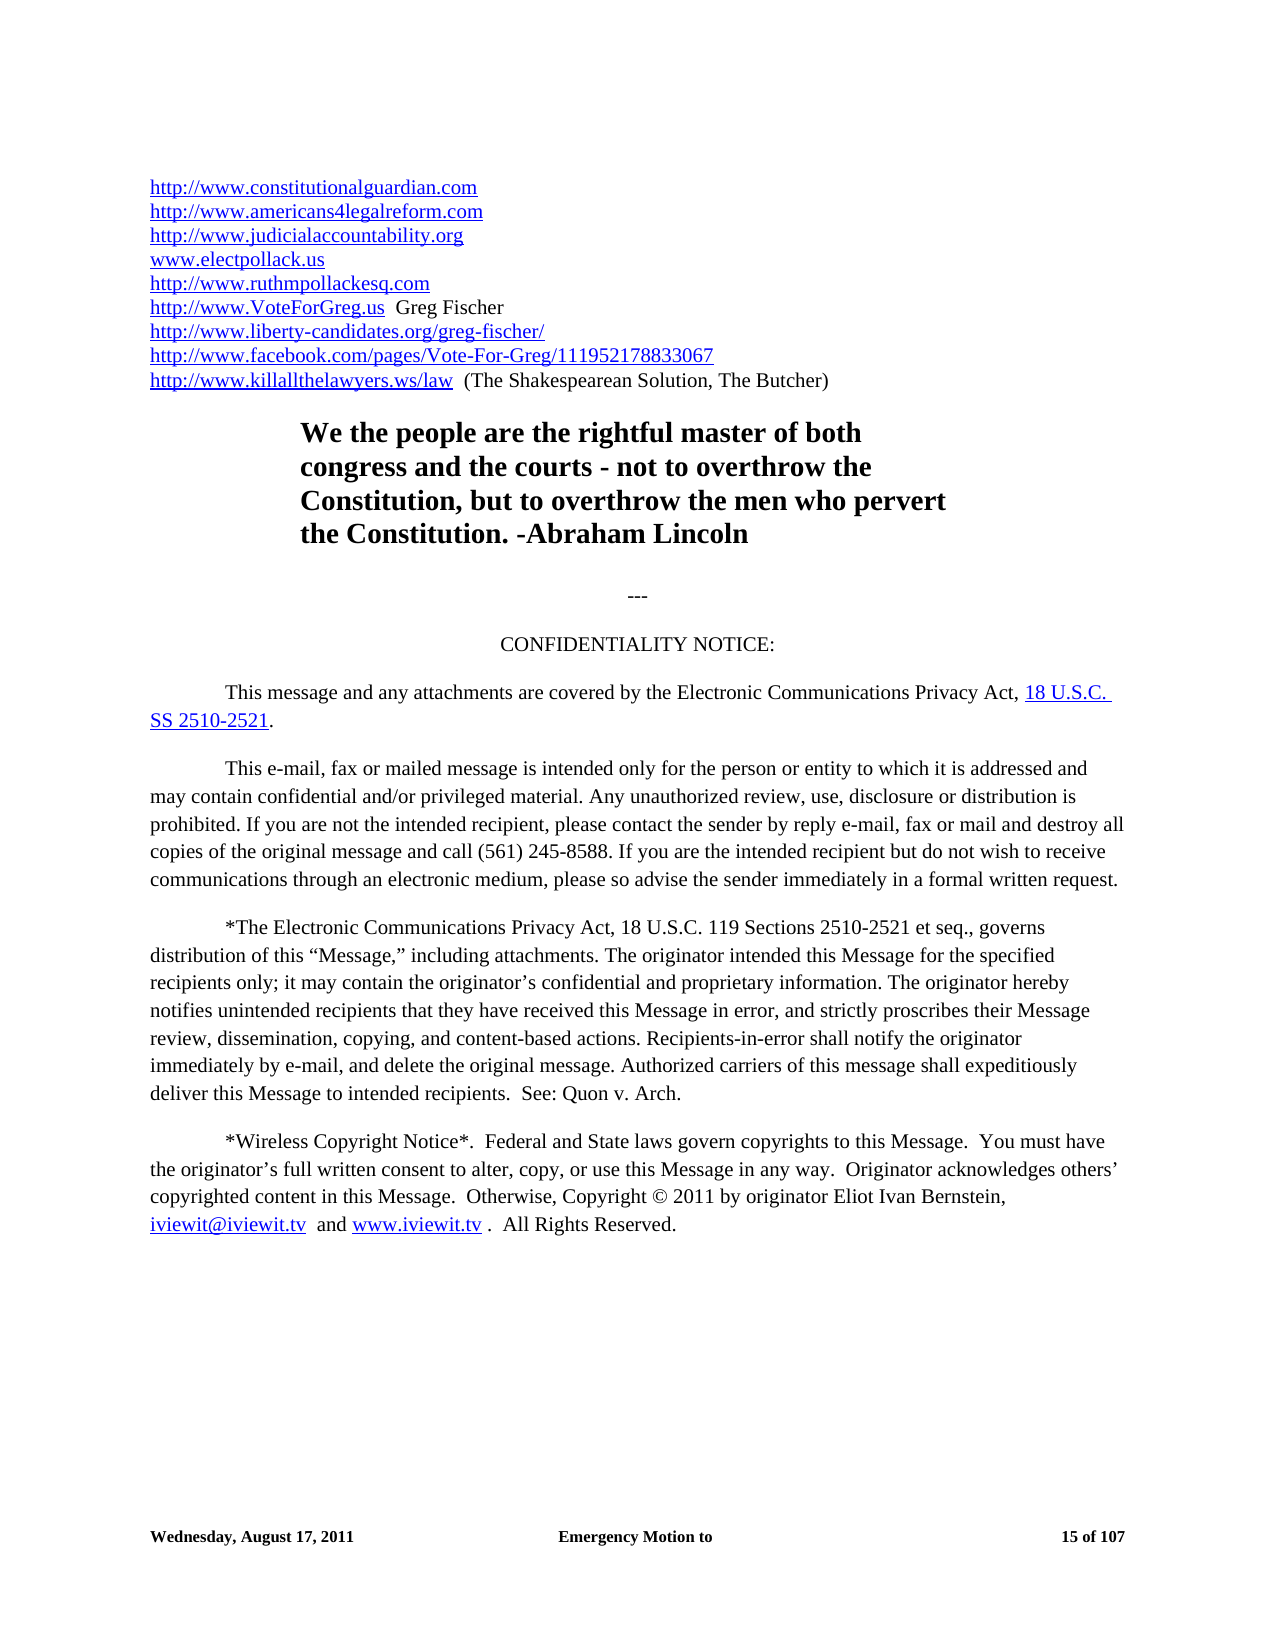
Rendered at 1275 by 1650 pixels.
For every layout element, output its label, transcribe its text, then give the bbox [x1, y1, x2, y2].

text This e-mail, fax or mailed message is intended only for the person or entity to which it is addressed and may contain confidential and/or privileged material. Any unauthorized review, use, disclosure or distribution is prohibited. If you are not the intended recipient, please contact the sender by reply e-mail, fax or mail and destroy all copies of the original message and call (561) 245-8588. If you are the intended recipient but do not wish to receive communications through an electronic medium, please so advise the sender immediately in a formal written request. [150, 756, 1125, 891]
text *The Electronic Communications Privacy Act, 18 U.S.C. 119 Sections 2510-2521 et seq., governs distribution of this “Message,” including attachments. The originator intended this Message for the specified recipients only; it may contain the originator’s confidential and proprietary information. The originator hereby notifies unintended recipients that they have received this Message in error, and strictly proscribes their Message review, dissemination, copying, and content-based actions. Recipients-in-error shall notify the originator immediately by e-mail, and delete the original message. Authorized carriers of this message shall expeditiously deliver this Message to intended recipients. See: Quon v. Arch. [150, 915, 1125, 1105]
text --- [150, 583, 1125, 607]
text www.electpollack.us [150, 247, 1125, 271]
text CONFIDENTIALITY NOTICE: [150, 632, 1125, 656]
text We the people are the rightful master of both congress and the courts - not to overthrow the Constitution, but to overthrow the men who pervert the Constitution. -Abraham Lincoln [300, 416, 975, 550]
text http://www.VoteForGreg.us Greg Fischer [150, 295, 1125, 319]
text http://www.ruthmpollackesq.com [150, 271, 1125, 295]
text http://www.americans4legalreform.com [150, 199, 1125, 223]
text http://www.constitutionalguardian.com [150, 175, 1125, 199]
text http://www.liberty-candidates.org/greg-fischer/ [150, 319, 1125, 343]
text *Wireless Copyright Notice*. Federal and State laws govern copyrights to this Message. You must have the originator’s full written consent to alter, copy, or use this Message in any way. Originator acknowledges others’ copyrighted content in this Message. Otherwise, Copyright © 2011 by originator Eliot Ivan Bernstein, iviewit@iviewit.tv and www.iviewit.tv . All Rights Reserved. [150, 1129, 1125, 1236]
text http://www.facebook.com/pages/Vote-For-Greg/111952178833067 [150, 343, 1125, 367]
text http://www.judicialaccountability.org [150, 223, 1125, 247]
text http://www.killallthelawyers.ws/law (The Shakespearean Solution, The Butcher) [150, 367, 1125, 392]
text This message and any attachments are covered by the Electronic Communications Privacy Act, 18 U.S.C. SS 2510-2521. [150, 680, 1125, 732]
